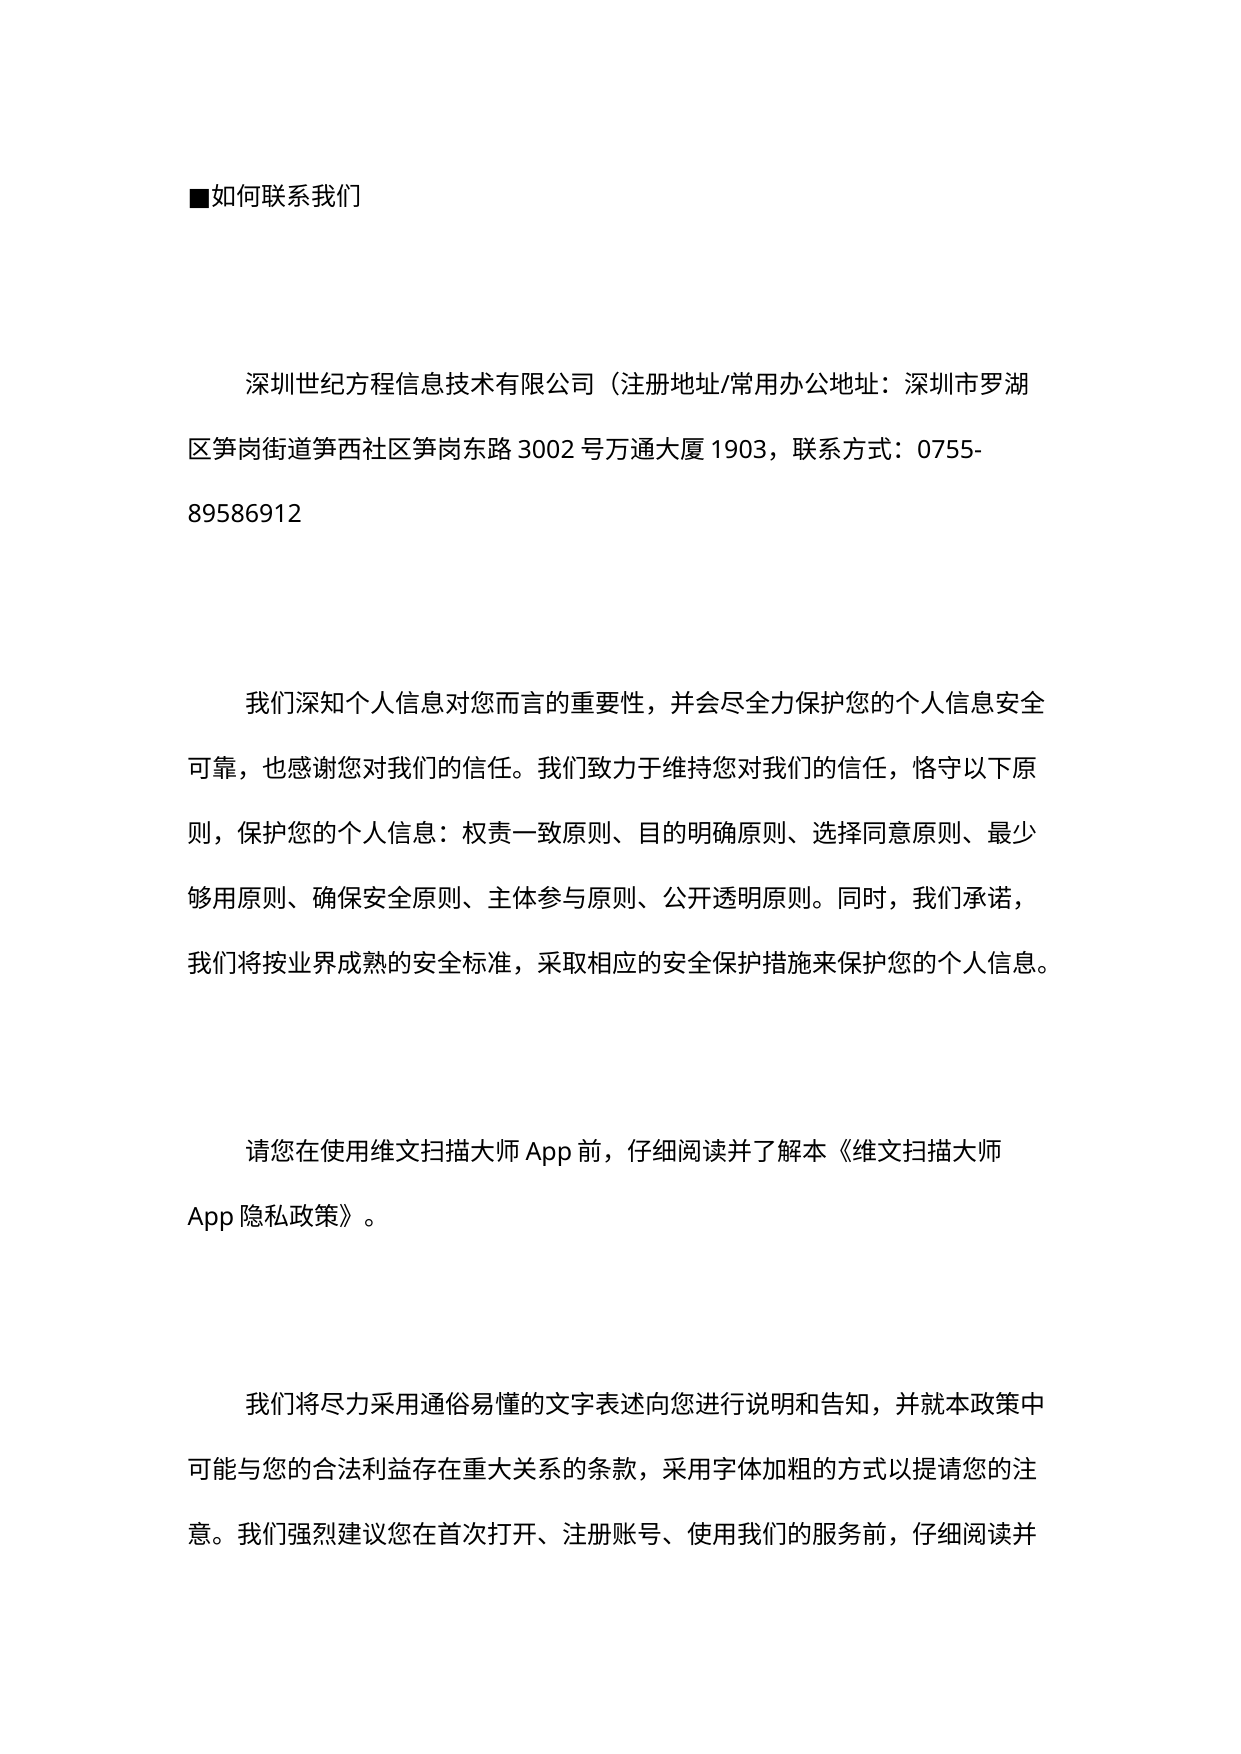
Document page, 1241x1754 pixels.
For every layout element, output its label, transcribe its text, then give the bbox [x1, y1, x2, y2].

text ■如何联系我们 [187, 162, 1053, 227]
text 请您在使用维文扫描大师App前，仔细阅读并了解本《维文扫描大师App隐私政策》。 [187, 1117, 1053, 1247]
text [187, 1370, 1053, 1565]
text 深圳世纪方程信息技术有限公司（注册地址/常用办公地址：深圳市罗湖区笋岗街道笋西社区笋岗东路3002号万通大厦1903，联系方式：0755-89586912 [187, 350, 1053, 545]
text 我们深知个人信息对您而言的重要性，并会尽全力保护您的个人信息安全可靠，也感谢您对我们的信任。我们致力于维持您对我们的信任，恪守以下原则，保护您的个人信息：权责一致原则、目的明确原则、选择同意原则、最少够用原则、确保安全原则、主体参与原则、公开透明原则。同时，我们承诺，我们将按业界成熟的安全标准，采取相应的安全保护措施来保护您的个人信息。 [187, 669, 1053, 994]
